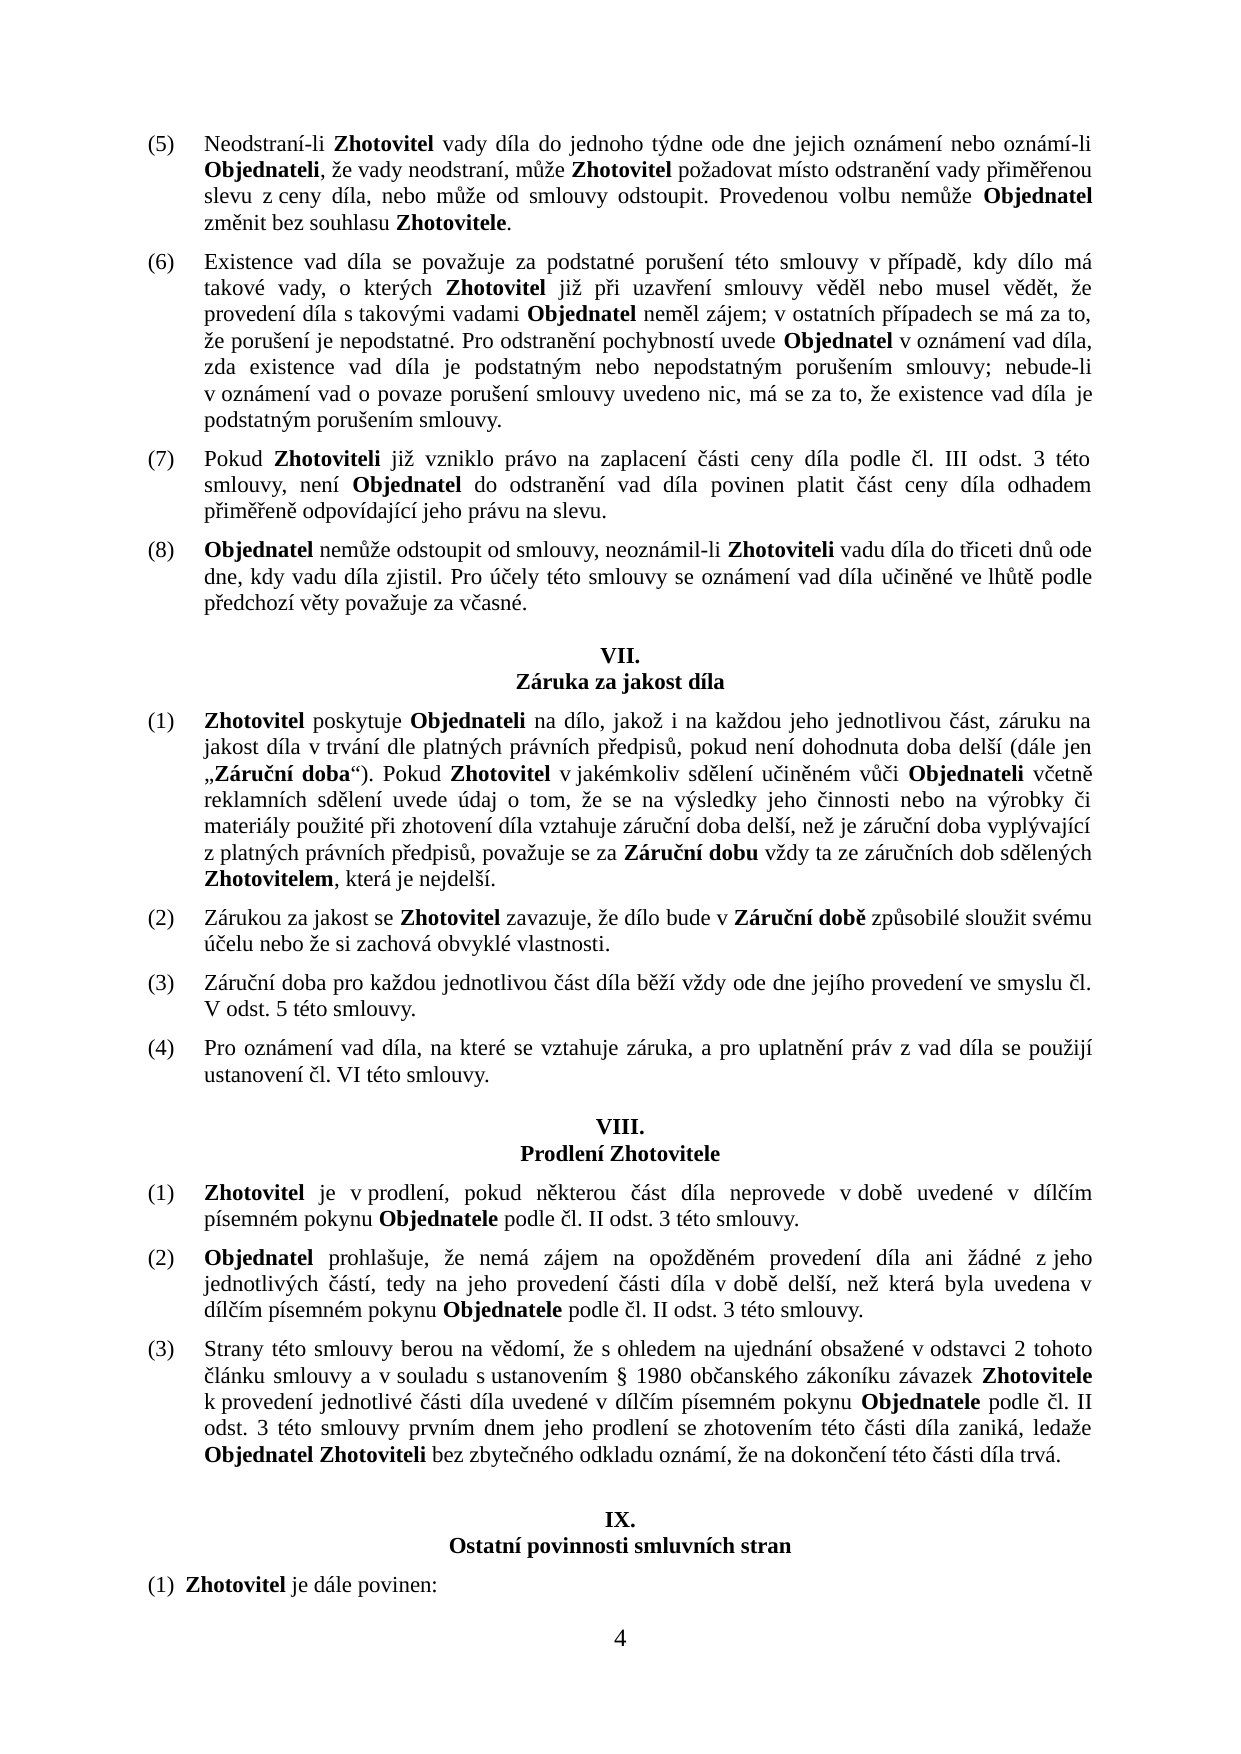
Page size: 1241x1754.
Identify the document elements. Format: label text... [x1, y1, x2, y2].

list Objednatel prohlašuje, že nemá zájem na opožděném provedení díla ani žádné z jeho jednotlivých částí, tedy na jeho provedení části díla v době delší, než která byla uvedena v dílčím písemném pokynu Objednatele podle čl. II odst. 3 této smlouvy. [148, 1244, 1092, 1323]
subtitle Ostatní povinnosti smluvních stran [148, 1532, 1092, 1559]
text VII. [148, 642, 1092, 668]
list Strany této smlouvy berou na vědomí, že s ohledem na ujednání obsažené v odstavci 2 tohoto článku smlouvy a v souladu s ustanovením § 1980 občanského zákoníku závazek Zhotovitele k provedení jednotlivé části díla uvedené v dílčím písemném pokynu Objednatele podle čl. II odst. 3 této smlouvy prvním dnem jeho prodlení se zhotovením této části díla zaniká, ledaže Objednatel Zhotoviteli bez zbytečného odkladu oznámí, že na dokončení této části díla trvá. [148, 1335, 1092, 1467]
list Objednatel nemůže odstoupit od smlouvy, neoznámil-li Zhotoviteli vadu díla do třiceti dnů ode dne, kdy vadu díla zjistil. Pro účely této smlouvy se oznámení vad díla učiněné ve lhůtě podle předchozí věty považuje za včasné. [148, 536, 1092, 615]
list Zhotovitel je v prodlení, pokud některou část díla neprovede v době uvedené v dílčím písemném pokynu Objednatele podle čl. II odst. 3 této smlouvy. [148, 1179, 1092, 1231]
text Záruka za jakost díla [148, 668, 1092, 694]
list Neodstraní-li Zhotovitel vady díla do jednoho týdne ode dne jejich oznámení nebo oznámí-li Objednateli, že vady neodstraní, může Zhotovitel požadovat místo odstranění vady přiměřenou slevu z ceny díla, nebo může od smlouvy odstoupit. Provedenou volbu nemůže Objednatel změnit bez souhlasu Zhotovitele. [148, 130, 1092, 235]
list Zárukou za jakost se Zhotovitel zavazuje, že dílo bude v Záruční době způsobilé sloužit svému účelu nebo že si zachová obvyklé vlastnosti. [148, 904, 1092, 957]
subtitle Prodlení Zhotovitele [148, 1140, 1092, 1166]
list Existence vad díla se považuje za podstatné porušení této smlouvy v případě, kdy dílo má takové vady, o kterých Zhotovitel již při uzavření smlouvy věděl nebo musel vědět, že provedení díla s takovými vadami Objednatel neměl zájem; v ostatních případech se má za to, že porušení je nepodstatné. Pro odstranění pochybností uvede Objednatel v oznámení vad díla, zda existence vad díla je podstatným nebo nepodstatným porušením smlouvy; nebude-li v oznámení vad o povaze porušení smlouvy uvedeno nic, má se za to, že existence vad díla je podstatným porušením smlouvy. [148, 248, 1092, 432]
text IX. [148, 1506, 1092, 1532]
list Zhotovitel poskytuje Objednateli na dílo, jakož i na každou jeho jednotlivou část, záruku na jakost díla v trvání dle platných právních předpisů, pokud není dohodnuta doba delší (dále jen „Záruční doba“). Pokud Zhotovitel v jakémkoliv sdělení učiněném vůči Objednateli včetně reklamních sdělení uvede údaj o tom, že se na výsledky jeho činnosti nebo na výrobky či materiály použité při zhotovení díla vztahuje záruční doba delší, než je záruční doba vyplývající z platných právních předpisů, považuje se za Záruční dobu vždy ta ze záručních dob sdělených Zhotovitelem, která je nejdelší. [148, 707, 1092, 891]
text VIII. [148, 1113, 1092, 1140]
list Pro oznámení vad díla, na které se vztahuje záruka, a pro uplatnění práv z vad díla se použijí ustanovení čl. VI této smlouvy. [148, 1034, 1092, 1087]
list Zhotovitel je dále povinen: [148, 1571, 1092, 1598]
list Záruční doba pro každou jednotlivou část díla běží vždy ode dne jejího provedení ve smyslu čl. V odst. 5 této smlouvy. [148, 969, 1092, 1022]
list Pokud Zhotoviteli již vzniklo právo na zaplacení části ceny díla podle čl. III odst. 3 této smlouvy, není Objednatel do odstranění vad díla povinen platit část ceny díla odhadem přiměřeně odpovídající jeho právu na slevu. [148, 445, 1092, 524]
